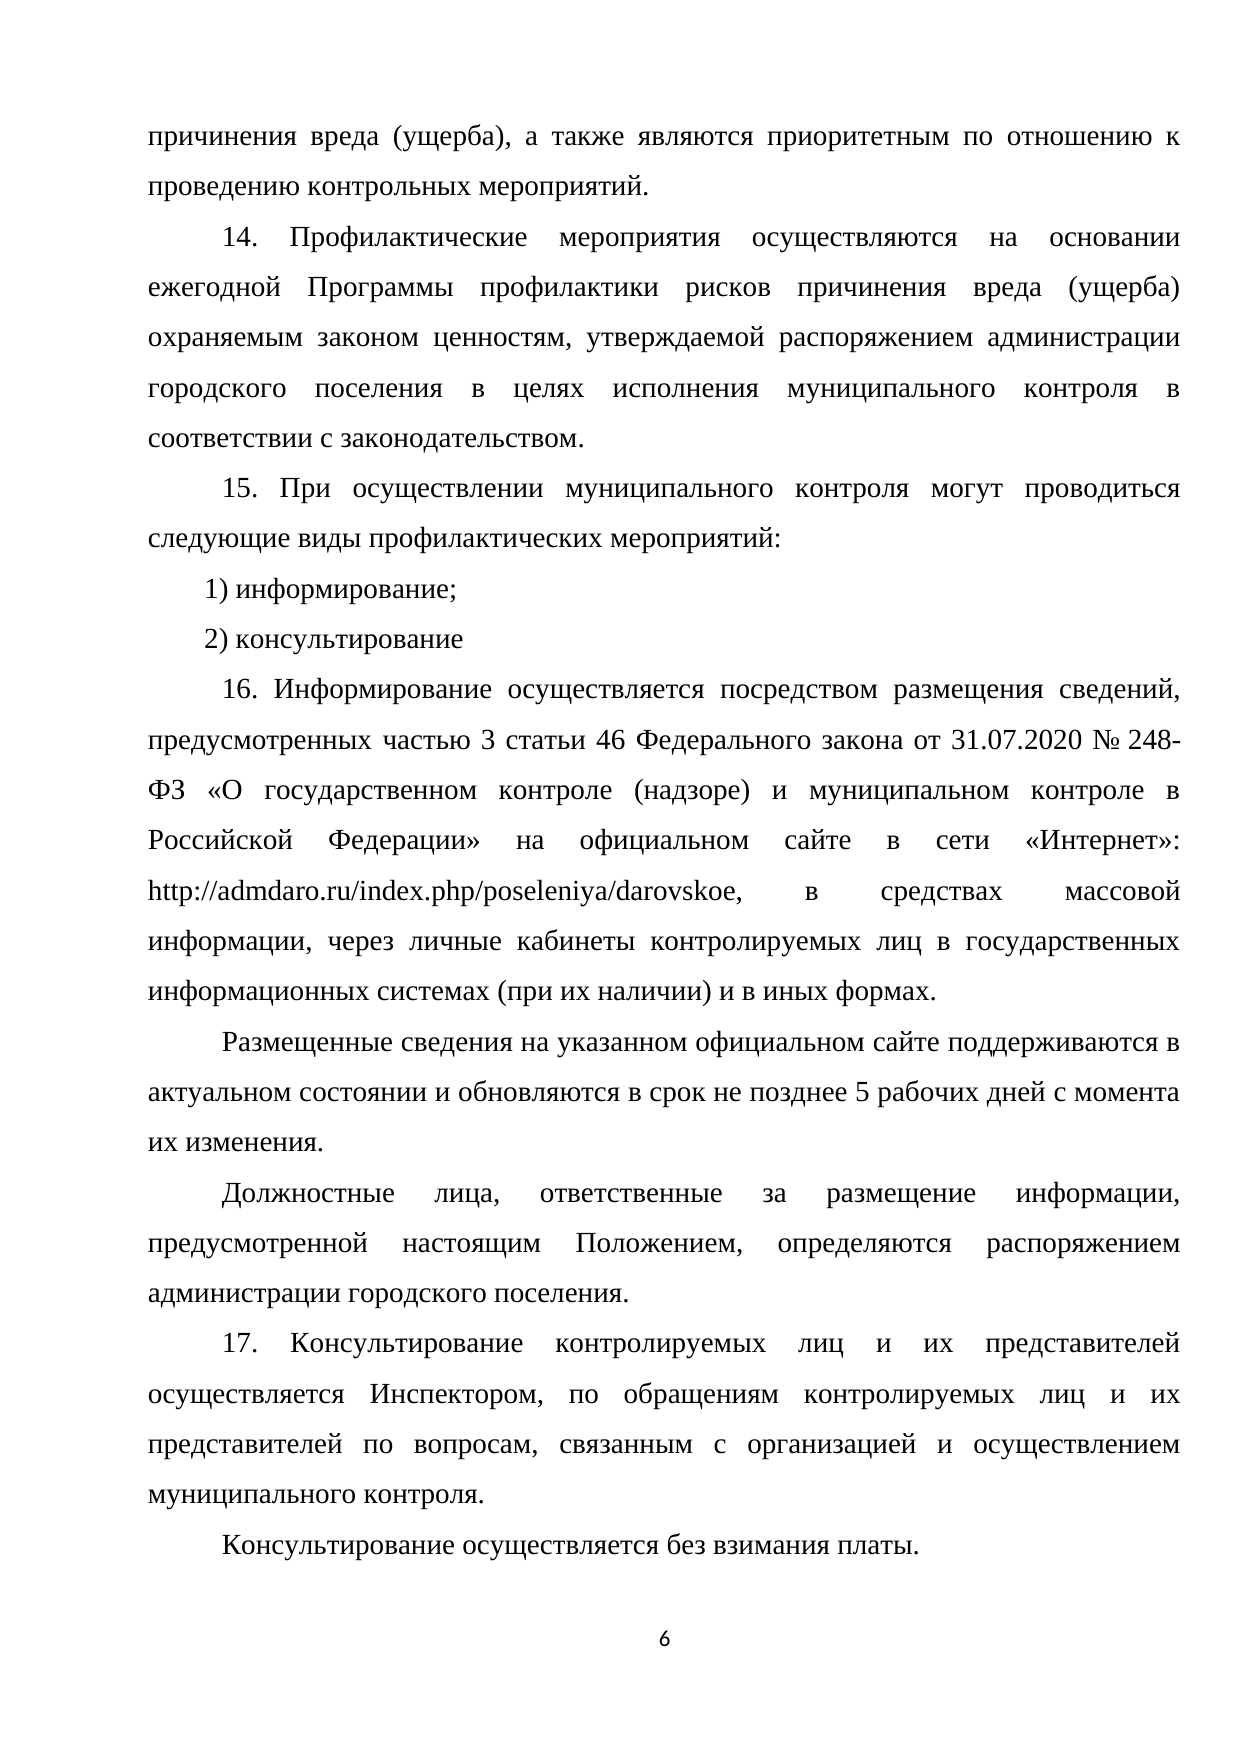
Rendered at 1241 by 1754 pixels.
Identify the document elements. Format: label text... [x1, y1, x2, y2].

text 17. Консультирование контролируемых лиц и их представителей осуществляется Инспектором, по обращениям контролируемых лиц и их представителей по вопросам, связанным с организацией и осуществлением муниципального контроля. [148, 1326, 1181, 1510]
text 16. Информирование осуществляется посредством размещения сведений, предусмотренных частью 3 статьи 46 Федерального закона от 31.07.2020 № 248-ФЗ «О государственном контроле (надзоре) и муниципальном контроле в Российской Федерации» на официальном сайте в сети «Интернет»: http://admdaro.ru/index.php/poseleniya/darovskoe, в средствах массовой информации, через личные кабинеты контролируемых лиц в государственных информационных системах (при их наличии) и в иных формах. [148, 672, 1181, 1007]
text 14. Профилактические мероприятия осуществляются на основании ежегодной Программы профилактики рисков причинения вреда (ущерба) охраняемым законом ценностям, утверждаемой распоряжением администрации городского поселения в целях исполнения муниципального контроля в соответствии с законодательством. [148, 219, 1181, 453]
text 1) информирование; [148, 571, 1181, 604]
text Должностные лица, ответственные за размещение информации, предусмотренной настоящим Положением, определяются распоряжением администрации городского поселения. [148, 1175, 1181, 1309]
text Консультирование осуществляется без взимания платы. [148, 1527, 1181, 1560]
text 2) консультирование [148, 621, 1181, 655]
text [148, 118, 1181, 202]
text 15. При осуществлении муниципального контроля могут проводиться следующие виды профилактических мероприятий: [148, 470, 1181, 554]
text Размещенные сведения на указанном официальном сайте поддерживаются в актуальном состоянии и обновляются в срок не позднее 5 рабочих дней с момента их изменения. [148, 1024, 1181, 1158]
